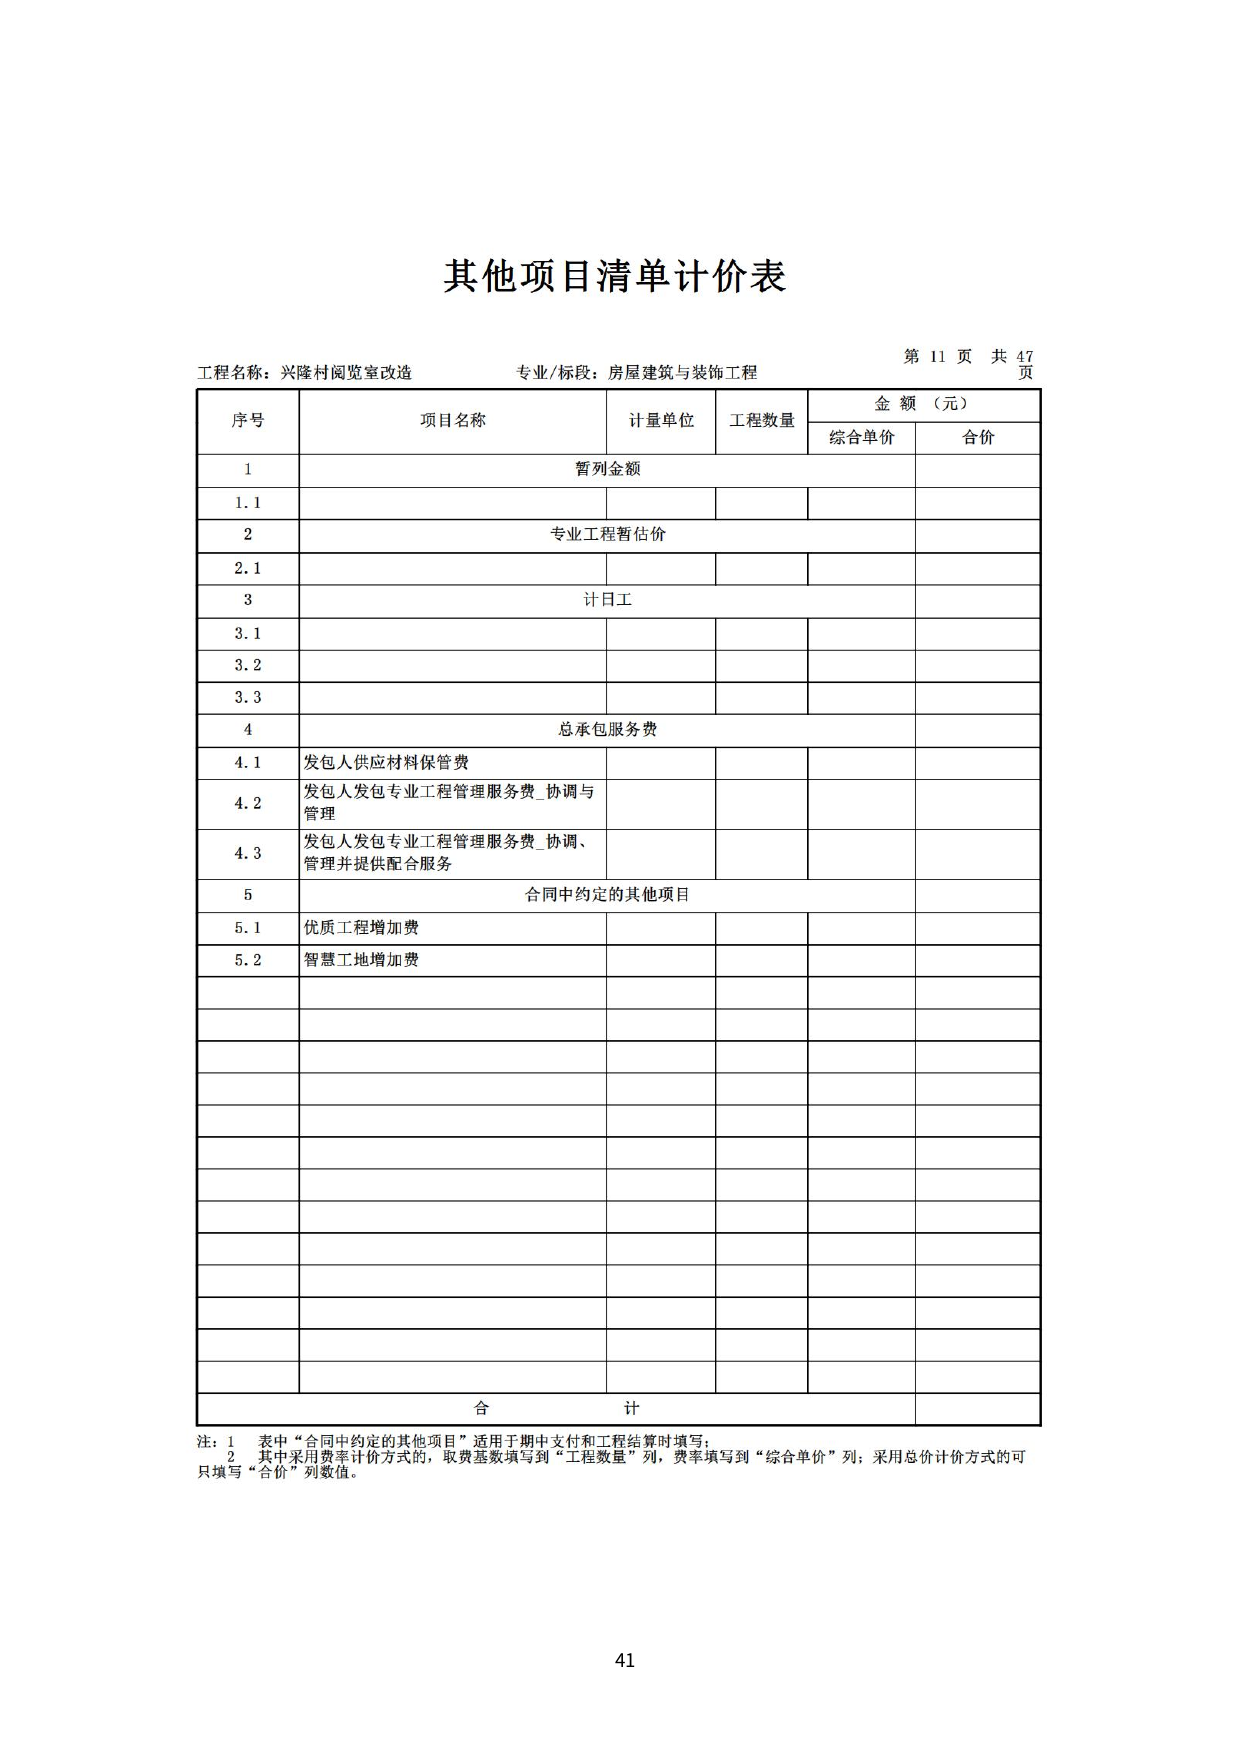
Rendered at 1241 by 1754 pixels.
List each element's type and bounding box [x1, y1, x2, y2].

picture [112, 150, 1128, 1587]
